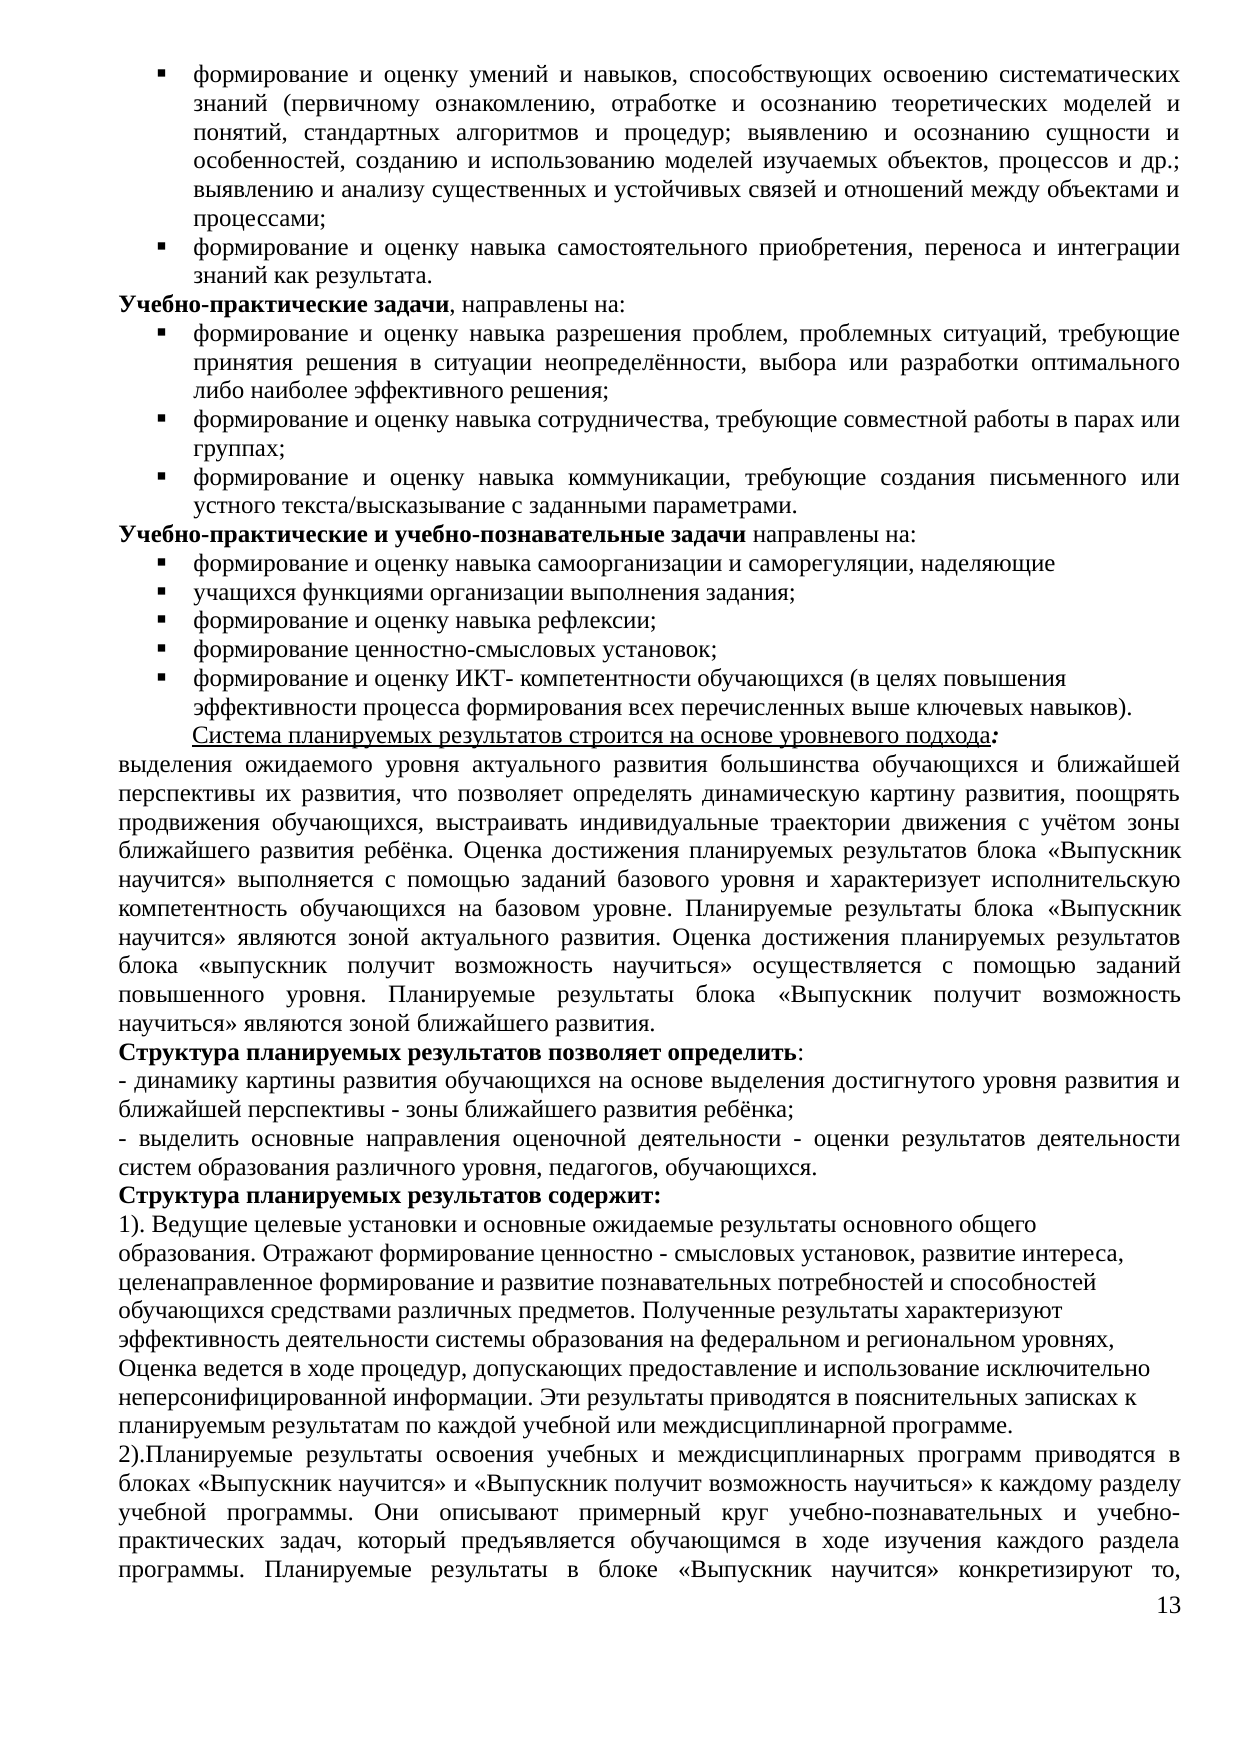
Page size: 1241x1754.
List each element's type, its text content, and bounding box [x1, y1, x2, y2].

list формирование и оценку умений и навыков, способствующих освоению систематических знаний (первичному ознакомлению, отработке и осознанию теоретических моделей и понятий, стандартных алгоритмов и процедур; выявлению и осознанию сущности и особенностей, созданию и использованию моделей изучаемых объектов, процессов и др.; выявлению и анализу существенных и устойчивых связей и отношений между объектами и процессами; [156, 59, 1181, 232]
list учащихся функциями организации выполнения задания; [156, 577, 1181, 605]
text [118, 1439, 1181, 1583]
text Учебно-практические и учебно-познавательные задачи направлены на: [118, 519, 1181, 548]
text Структура планируемых результатов содержит: [118, 1180, 1181, 1209]
text эффективности процесса формирования всех перечисленных выше ключевых навыков). [193, 692, 1181, 720]
list формирование и оценку навыка коммуникации, требующие создания письменного или устного текста/высказывание с заданными параметрами. [156, 462, 1181, 519]
list формирование и оценку навыка самоорганизации и саморегуляции, наделяющие [156, 548, 1181, 577]
text Система планируемых результатов строится на основе уровневого подхода: [118, 720, 1181, 749]
text - динамику картины развития обучающихся на основе выделения достигнутого уровня развития и ближайшей перспективы - зоны ближайшего развития ребёнка; [118, 1065, 1181, 1123]
text - выделить основные направления оценочной деятельности - оценки результатов деятельности систем образования различного уровня, педагогов, обучающихся. [118, 1123, 1181, 1180]
text Структура планируемых результатов позволяет определить: [118, 1037, 1181, 1065]
list формирование ценностно-смысловых установок; [156, 634, 1181, 663]
list формирование и оценку навыка сотрудничества, требующие совместной работы в парах или группах; [156, 404, 1181, 462]
text выделения ожидаемого уровня актуального развития большинства обучающихся и ближайшей перспективы их развития, что позволяет определять динамическую картину развития, поощрять продвижения обучающихся, выстраивать индивидуальные траектории движения с учётом зоны ближайшего развития ребёнка. Оценка достижения планируемых результатов блока «Выпускник научится» выполняется с помощью заданий базового уровня и характеризует исполнительскую компетентность обучающихся на базовом уровне. Планируемые результаты блока «Выпускник научится» являются зоной актуального развития. Оценка достижения планируемых результатов блока «выпускник получит возможность научиться» осуществляется с помощью заданий повышенного уровня. Планируемые результаты блока «Выпускник получит возможность научиться» являются зоной ближайшего развития. [118, 749, 1181, 1037]
list формирование и оценку навыка разрешения проблем, проблемных ситуаций, требующие принятия решения в ситуации неопределённости, выбора или разработки оптимального либо наиболее эффективного решения; [156, 318, 1181, 404]
list формирование и оценку навыка рефлексии; [156, 605, 1181, 634]
list формирование и оценку навыка самостоятельного приобретения, переноса и интеграции знаний как результата. [156, 232, 1181, 289]
list формирование и оценку ИКТ- компетентности обучающихся (в целях повышения [156, 663, 1181, 692]
text Учебно-практические задачи, направлены на: [118, 289, 1181, 318]
text 1). Ведущие целевые установки и основные ожидаемые результаты основного общего образования. Отражают формирование ценностно - смысловых установок, развитие интереса, целенаправленное формирование и развитие познавательных потребностей и способностей обучающихся средствами различных предметов. Полученные результаты характеризуют эффективность деятельности системы образования на федеральном и региональном уровнях, Оценка ведется в ходе процедур, допускающих предоставление и использование исключительно неперсонифицированной информации. Эти результаты приводятся в пояснительных записках к планируемым результатам по каждой учебной или междисциплинарной программе. [118, 1209, 1181, 1439]
